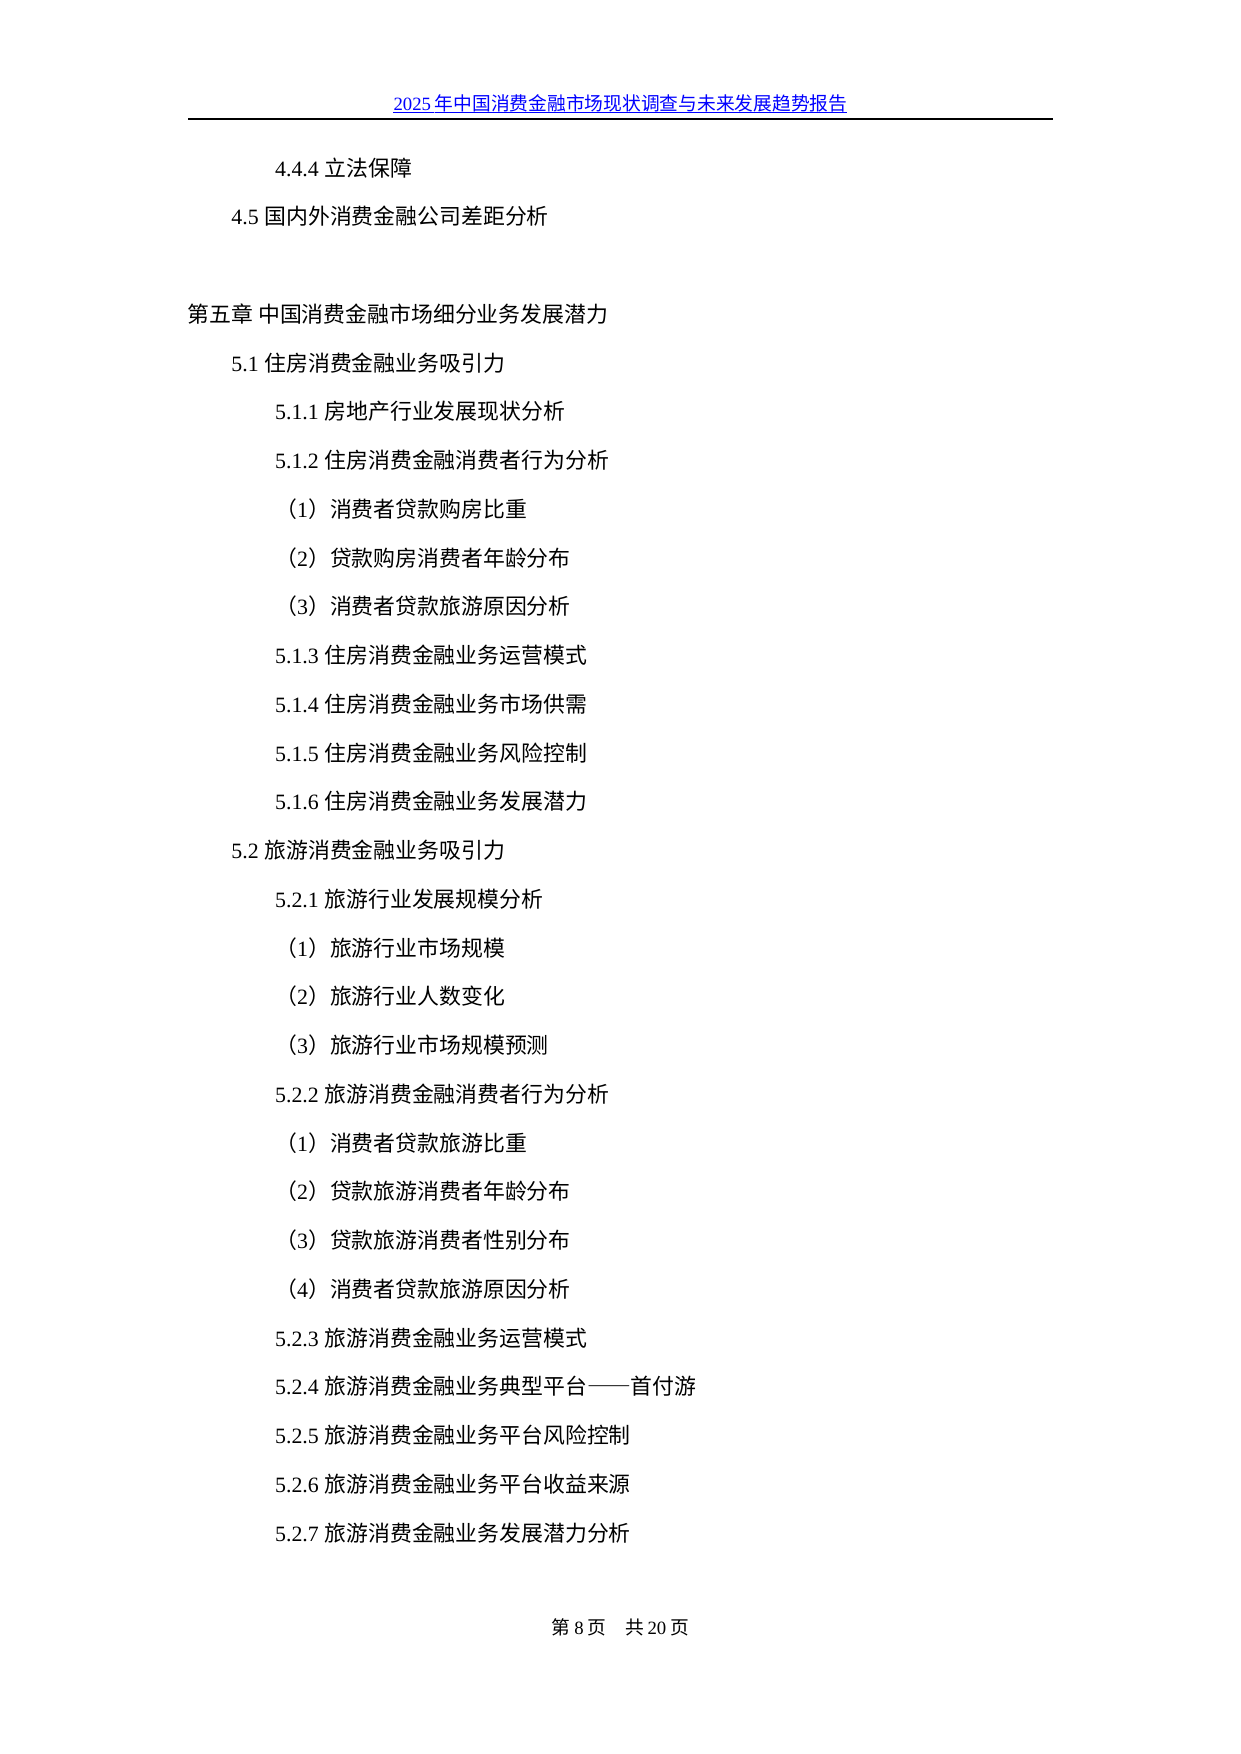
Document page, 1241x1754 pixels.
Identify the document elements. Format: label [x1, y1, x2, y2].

text [187, 150, 1053, 1548]
